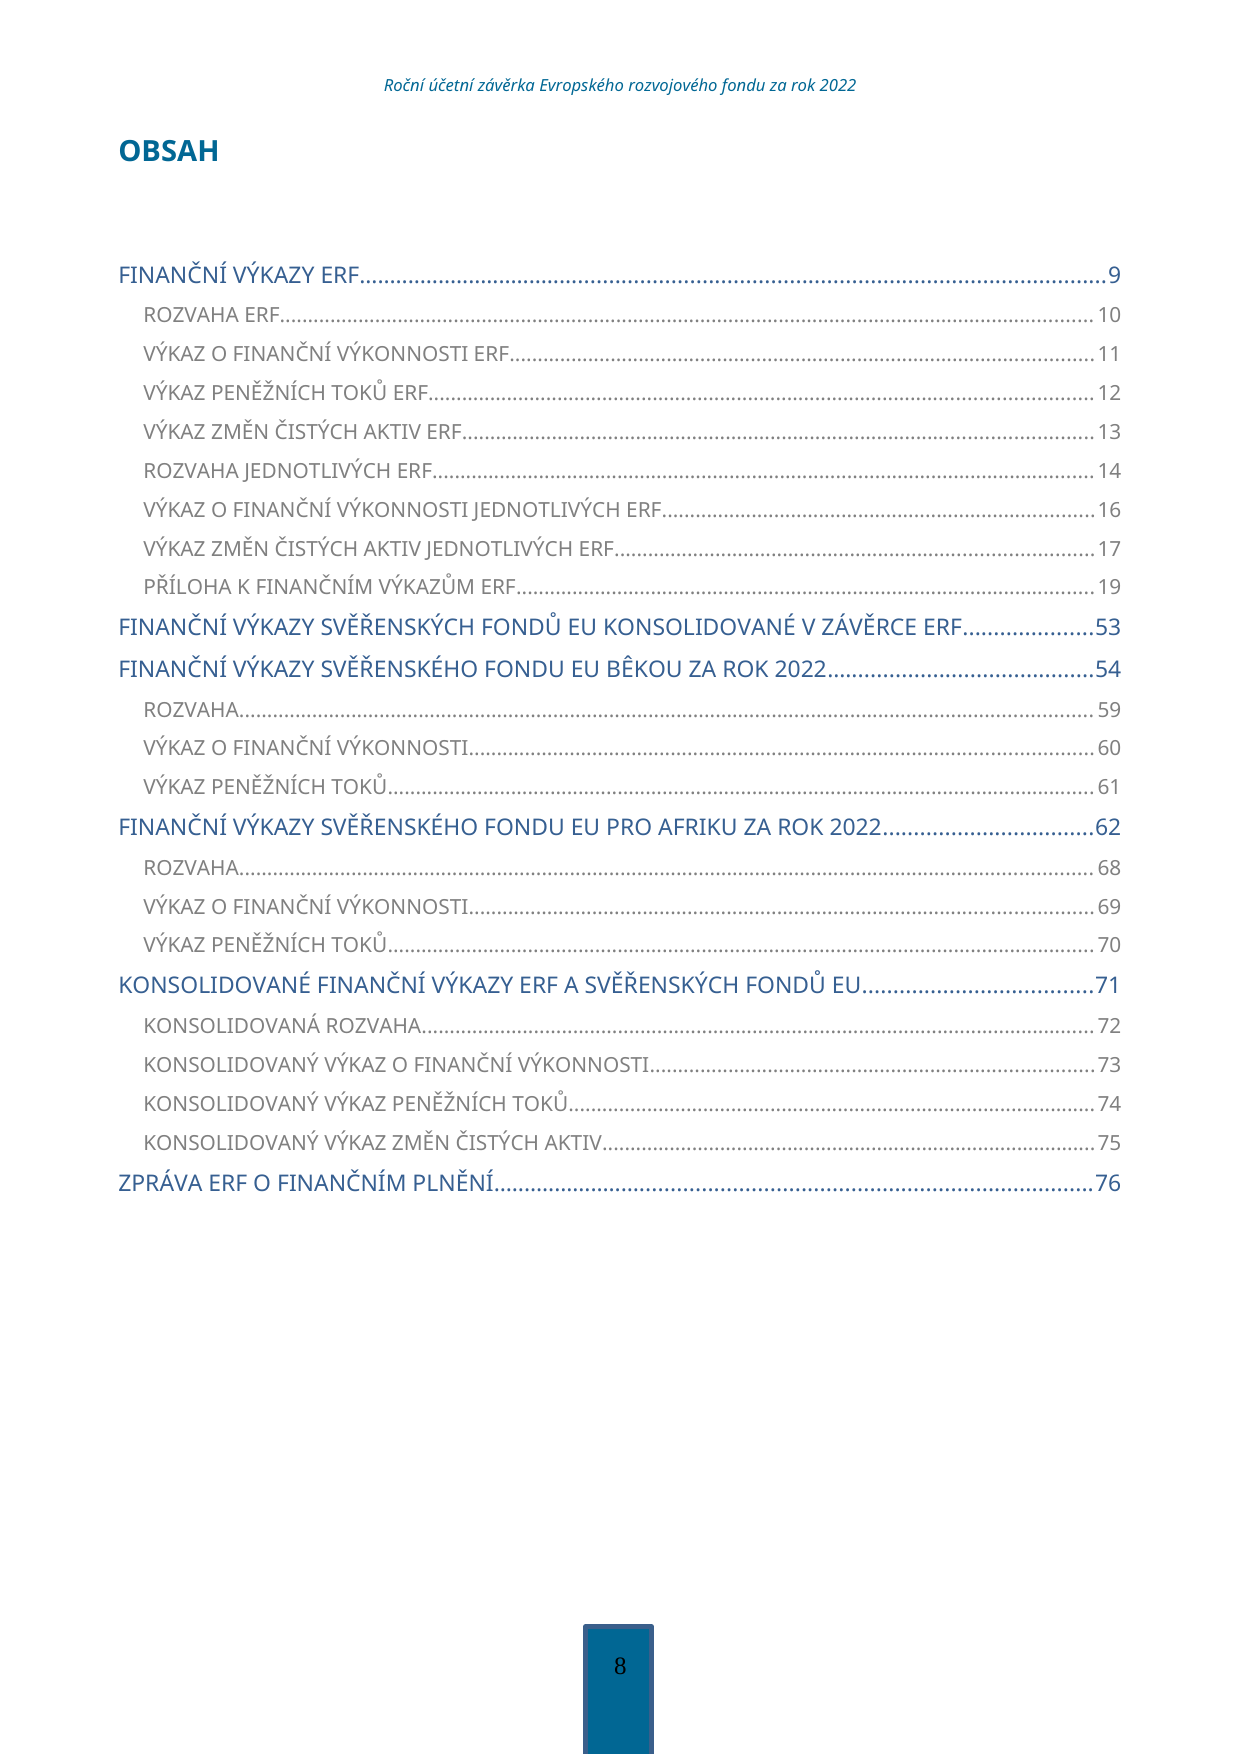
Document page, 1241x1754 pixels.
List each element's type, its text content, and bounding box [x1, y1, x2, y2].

text OBSAH [118, 131, 1122, 170]
